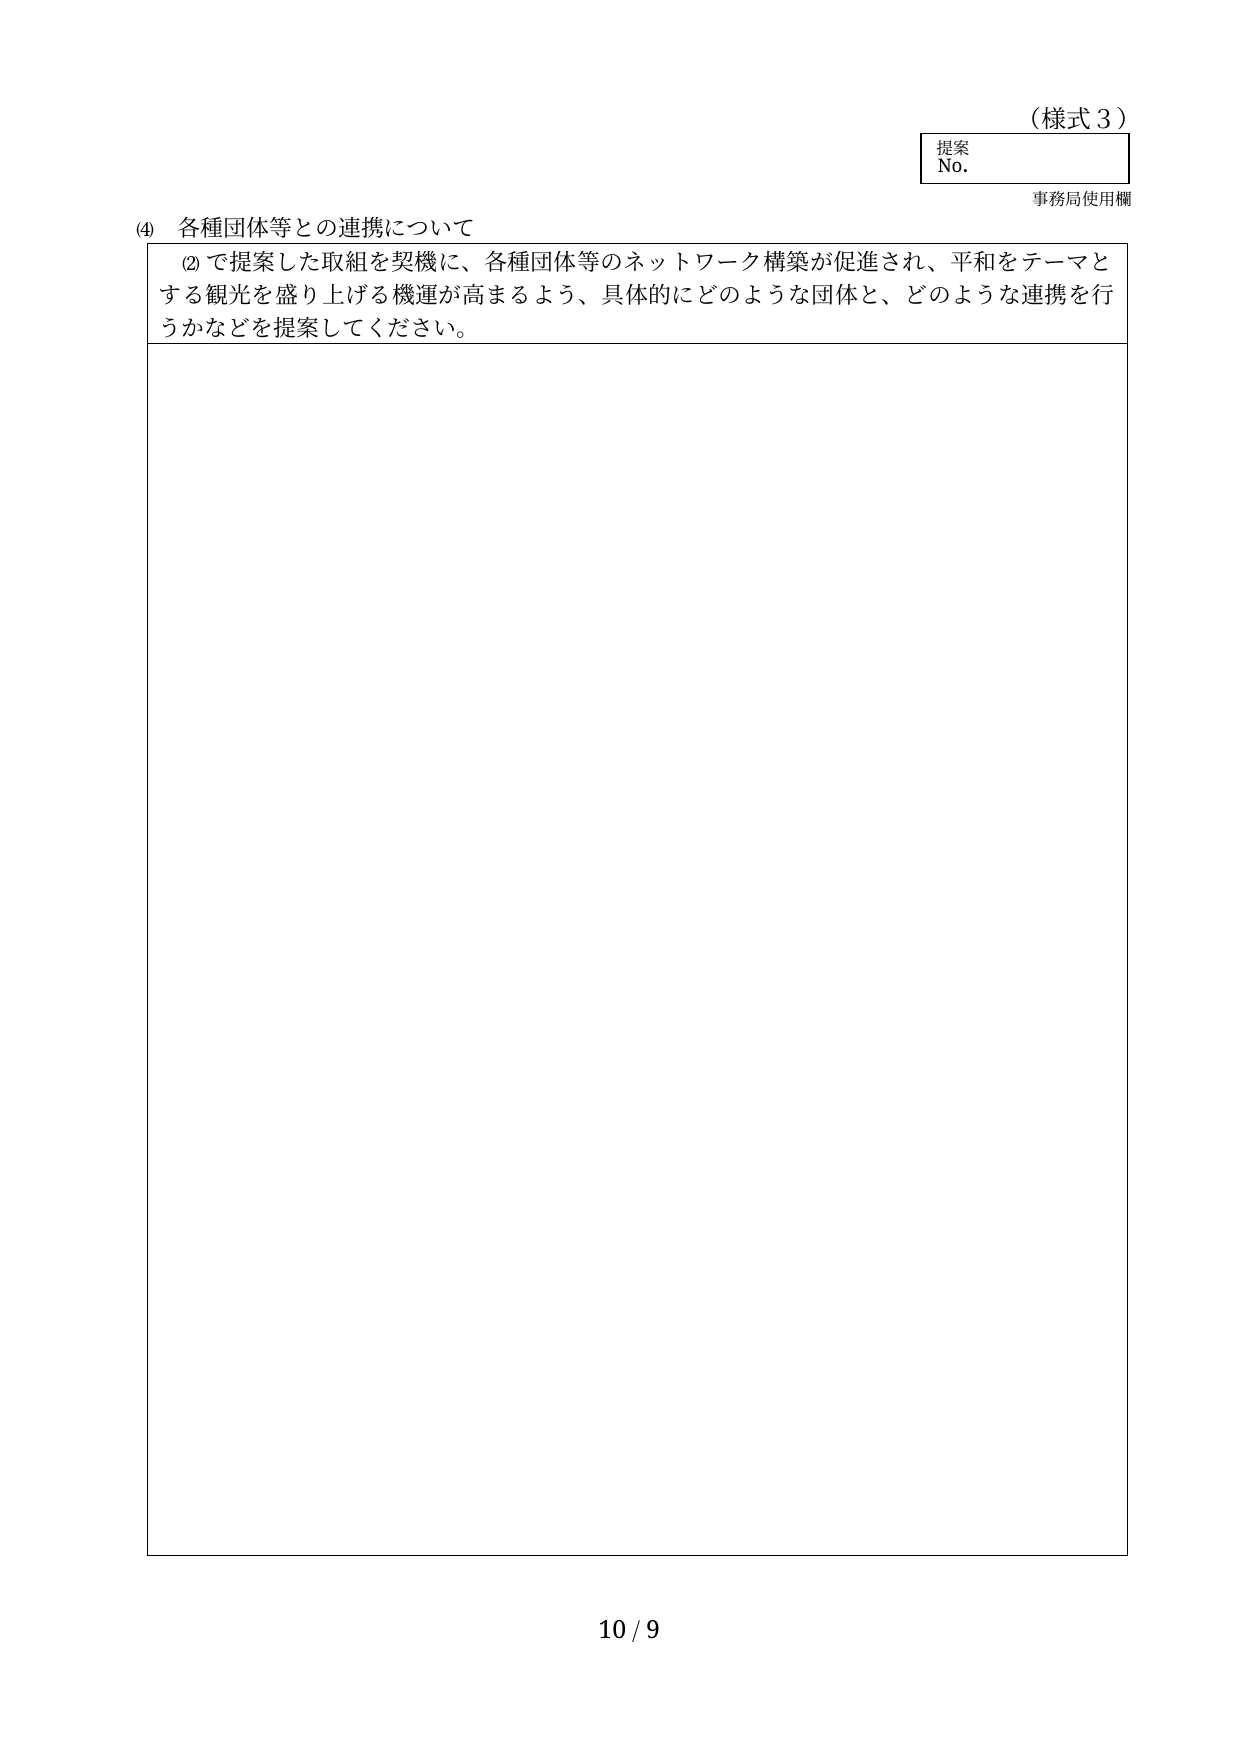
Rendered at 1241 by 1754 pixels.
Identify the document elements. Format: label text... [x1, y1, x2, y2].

text ⑷ 各種団体等との連携について [112, 210, 1128, 243]
table_header ⑵で提案した取組を契機に、各種団体等のネットワーク構築が促進され、平和をテーマとする観光を盛り上げる機運が高まるよう、具体的にどのような団体と、どのような連携を行うかなどを提案してください。 [148, 244, 1127, 343]
table_cell [148, 344, 1127, 1555]
